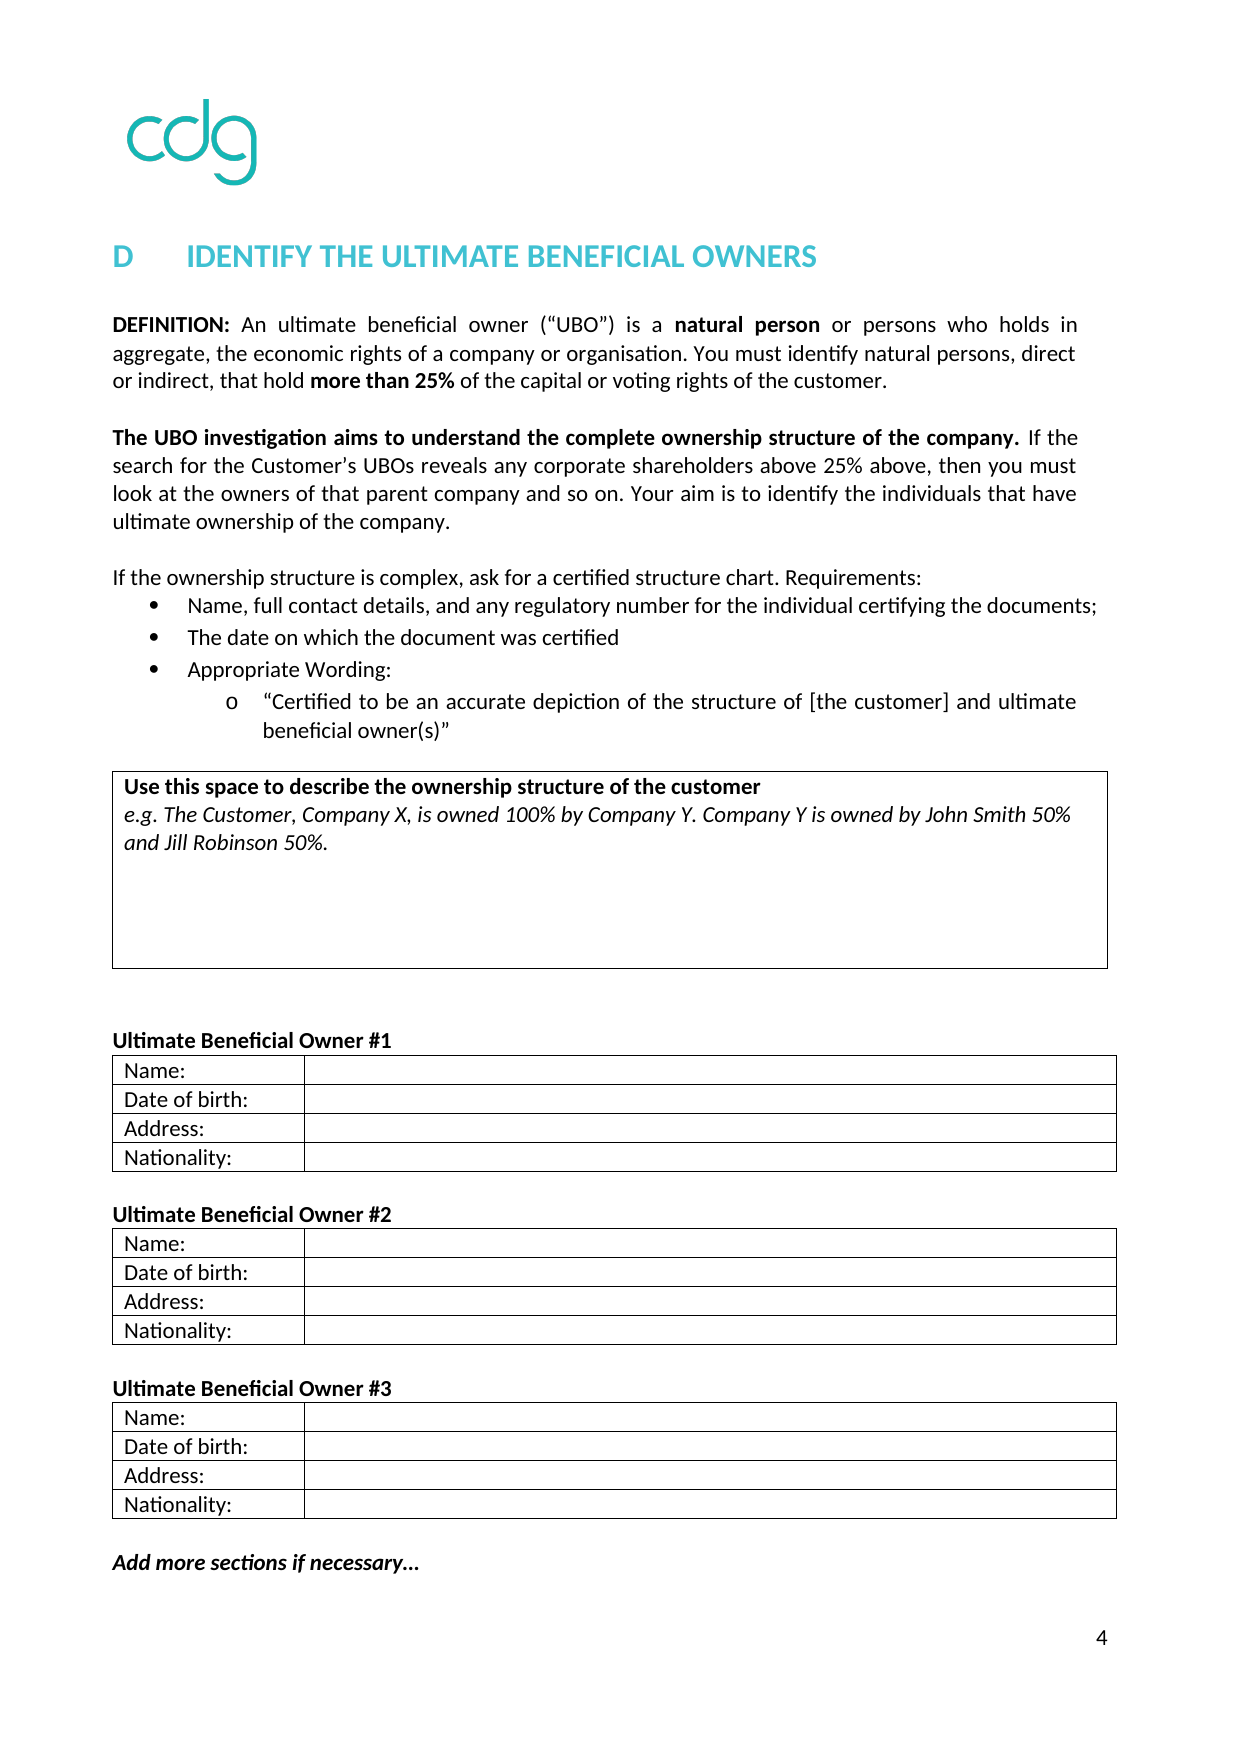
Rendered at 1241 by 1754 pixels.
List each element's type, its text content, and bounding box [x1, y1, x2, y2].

table_cell [305, 1432, 1116, 1460]
table_header Use this space to describe the ownership structure of the customer e.g. The Customer, Company X, is owned 100% by Company Y. Company Y is owned by John Smith 50% and Jill Robinson 50%. [113, 772, 1107, 968]
picture [112, 73, 273, 210]
table_cell [305, 1143, 1116, 1171]
table_cell [305, 1316, 1116, 1344]
text Ultimate Beneficial Owner #2 [112, 1200, 1078, 1228]
table_cell [305, 1490, 1116, 1518]
table_cell Date of birth: [113, 1432, 304, 1460]
table_header Name: [113, 1229, 304, 1257]
table_cell Address: [113, 1114, 304, 1142]
table_header [305, 1056, 1116, 1084]
table_cell [305, 1114, 1116, 1142]
table_cell [305, 1287, 1116, 1315]
text Ultimate Beneficial Owner #3 [112, 1374, 1078, 1402]
list Appropriate Wording: [150, 655, 1107, 683]
list Name, full contact details, and any regulatory number for the individual certifying the documents; [150, 591, 1107, 619]
table_cell [305, 1258, 1116, 1286]
table_header Name: [113, 1403, 304, 1431]
table_cell Address: [113, 1461, 304, 1489]
table_cell Address: [113, 1287, 304, 1315]
subtitle D IDENTIFY THE ULTIMATE BENEFICIAL OWNERS [112, 235, 1107, 276]
table_cell Date of birth: [113, 1085, 304, 1113]
text DEFINITION: An ultimate beneficial owner (“UBO”) is a natural person or persons who holds in aggregate, the economic rights of a company or organisation. You must identify natural persons, direct or indirect, that hold more than 25% of the capital or voting rights of the customer. [112, 311, 1078, 395]
list The date on which the document was certified [150, 623, 1107, 651]
text Ultimate Beneficial Owner #1 [112, 1027, 1078, 1055]
table_cell Date of birth: [113, 1258, 304, 1286]
text Add more sections if necessary… [112, 1548, 1078, 1576]
table_header [305, 1229, 1116, 1257]
table_header Name: [113, 1056, 304, 1084]
table_cell Nationality: [113, 1490, 304, 1518]
text If the ownership structure is complex, ask for a certified structure chart. Requirements: [112, 563, 1078, 591]
list “Certified to be an accurate depiction of the structure of [the customer] and ultimate beneficial owner(s)” [225, 687, 1078, 744]
table_cell Nationality: [113, 1143, 304, 1171]
text The UBO investigation aims to understand the complete ownership structure of the company. If the search for the Customer’s UBOs reveals any corporate shareholders above 25% above, then you must look at the owners of that parent company and so on. Your aim is to identify the individuals that have ultimate ownership of the company. [112, 423, 1078, 535]
table_cell Nationality: [113, 1316, 304, 1344]
table_cell [305, 1085, 1116, 1113]
table_cell [305, 1461, 1116, 1489]
table_header [305, 1403, 1116, 1431]
